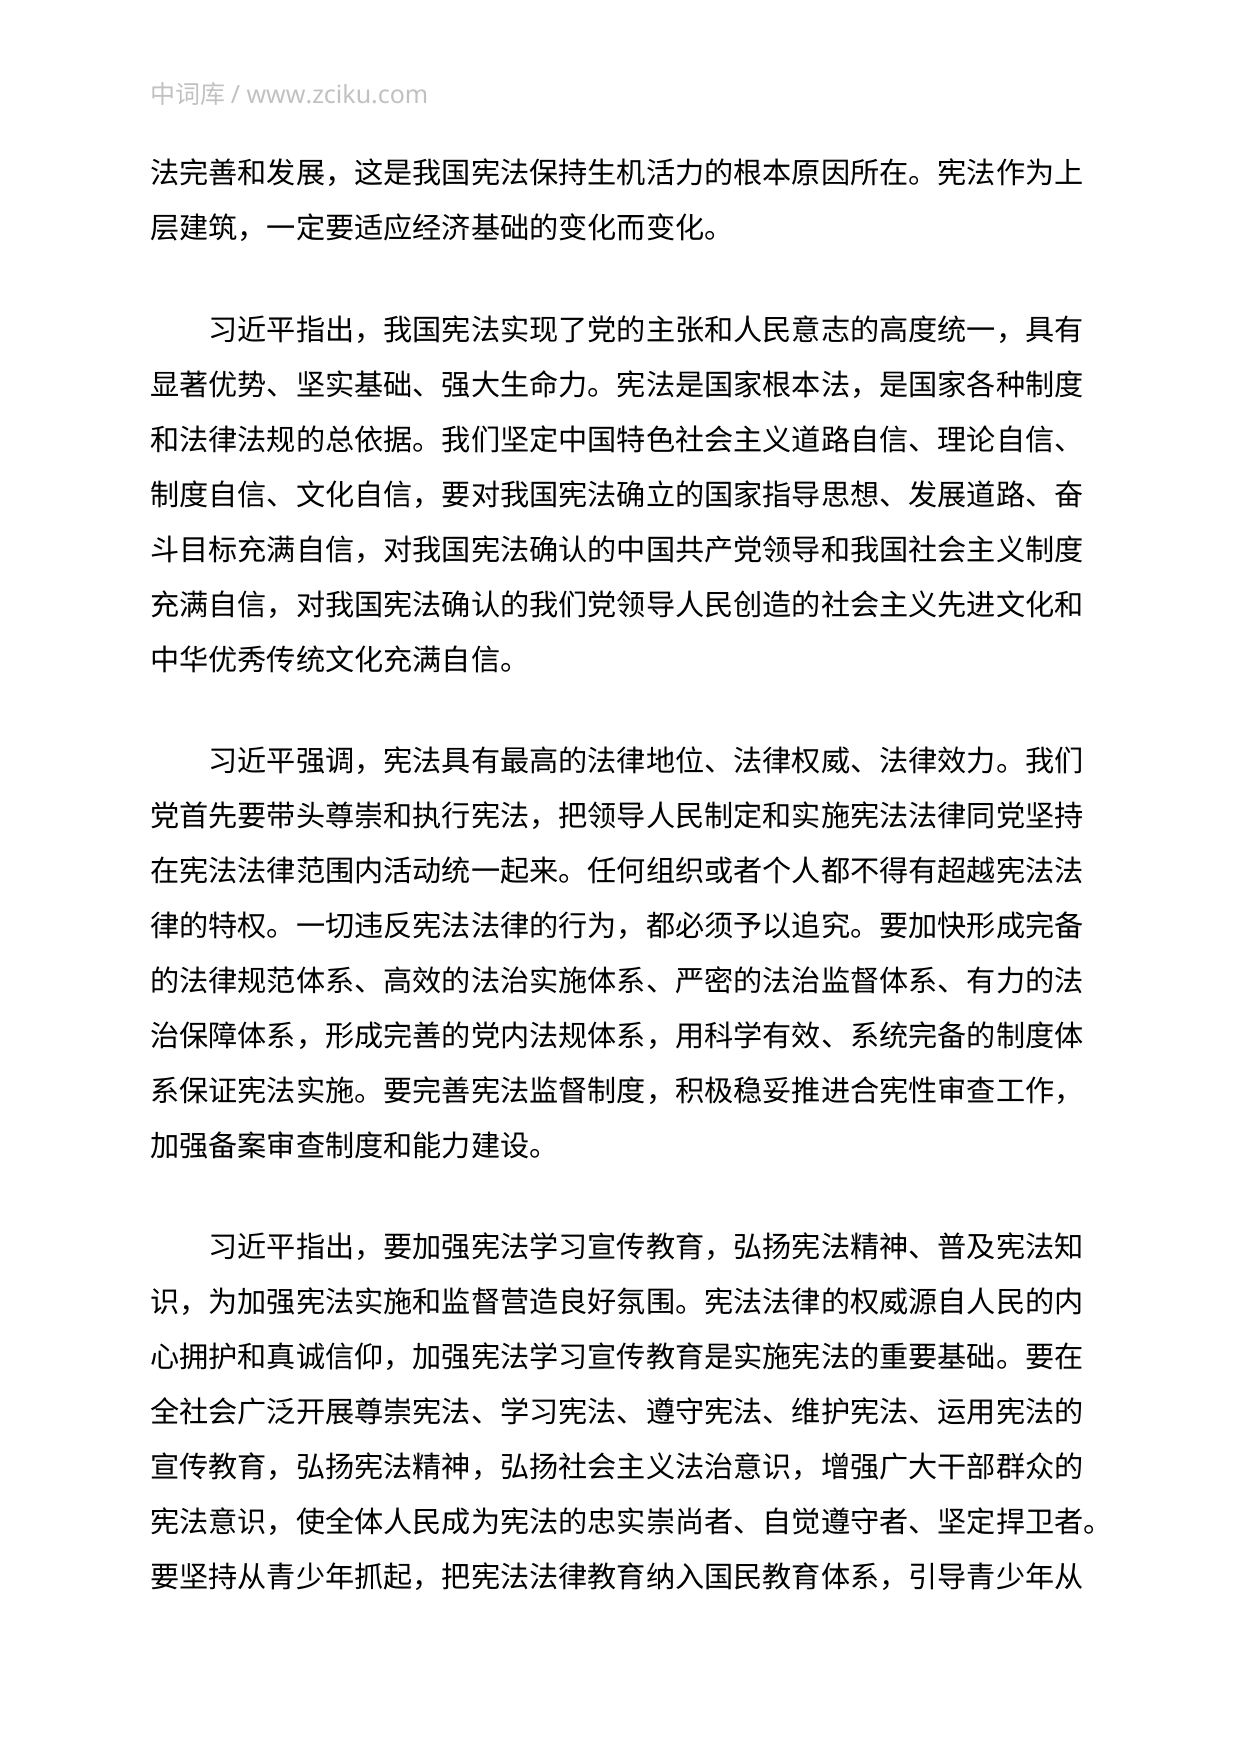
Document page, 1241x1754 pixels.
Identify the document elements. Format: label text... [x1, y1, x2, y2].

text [150, 150, 1090, 247]
text 习近平强调，宪法具有最高的法律地位、法律权威、法律效力。我们党首先要带头尊崇和执行宪法，把领导人民制定和实施宪法法律同党坚持在宪法法律范围内活动统一起来。任何组织或者个人都不得有超越宪法法律的特权。一切违反宪法法律的行为，都必须予以追究。要加快形成完备的法律规范体系、高效的法治实施体系、严密的法治监督体系、有力的法治保障体系，形成完善的党内法规体系，用科学有效、系统完备的制度体系保证宪法实施。要完善宪法监督制度，积极稳妥推进合宪性审查工作，加强备案审查制度和能力建设。 [150, 738, 1090, 1164]
text 习近平指出，我国宪法实现了党的主张和人民意志的高度统一，具有显著优势、坚实基础、强大生命力。宪法是国家根本法，是国家各种制度和法律法规的总依据。我们坚定中国特色社会主义道路自信、理论自信、制度自信、文化自信，要对我国宪法确立的国家指导思想、发展道路、奋斗目标充满自信，对我国宪法确认的中国共产党领导和我国社会主义制度充满自信，对我国宪法确认的我们党领导人民创造的社会主义先进文化和中华优秀传统文化充满自信。 [150, 307, 1090, 678]
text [150, 1224, 1090, 1596]
